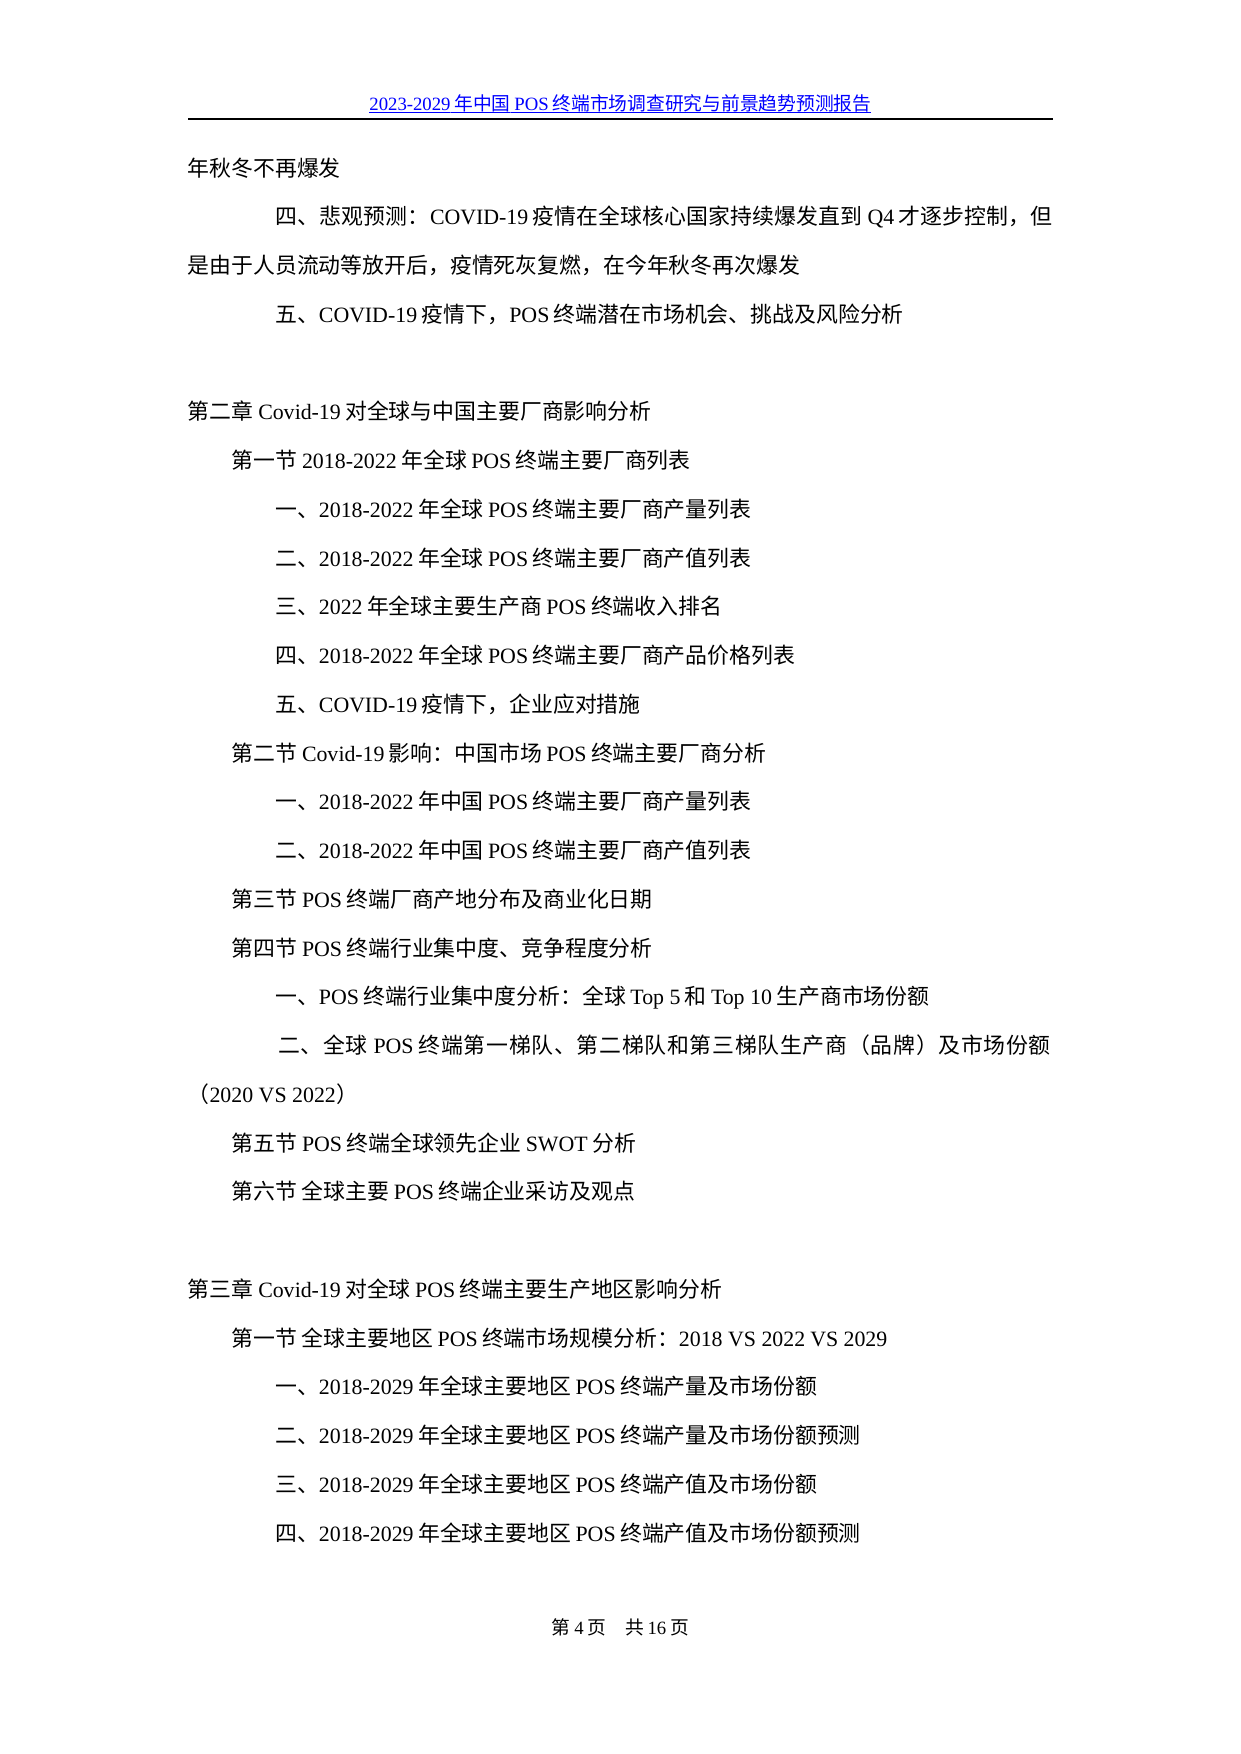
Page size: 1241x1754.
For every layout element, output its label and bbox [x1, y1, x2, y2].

text [187, 150, 1053, 1548]
